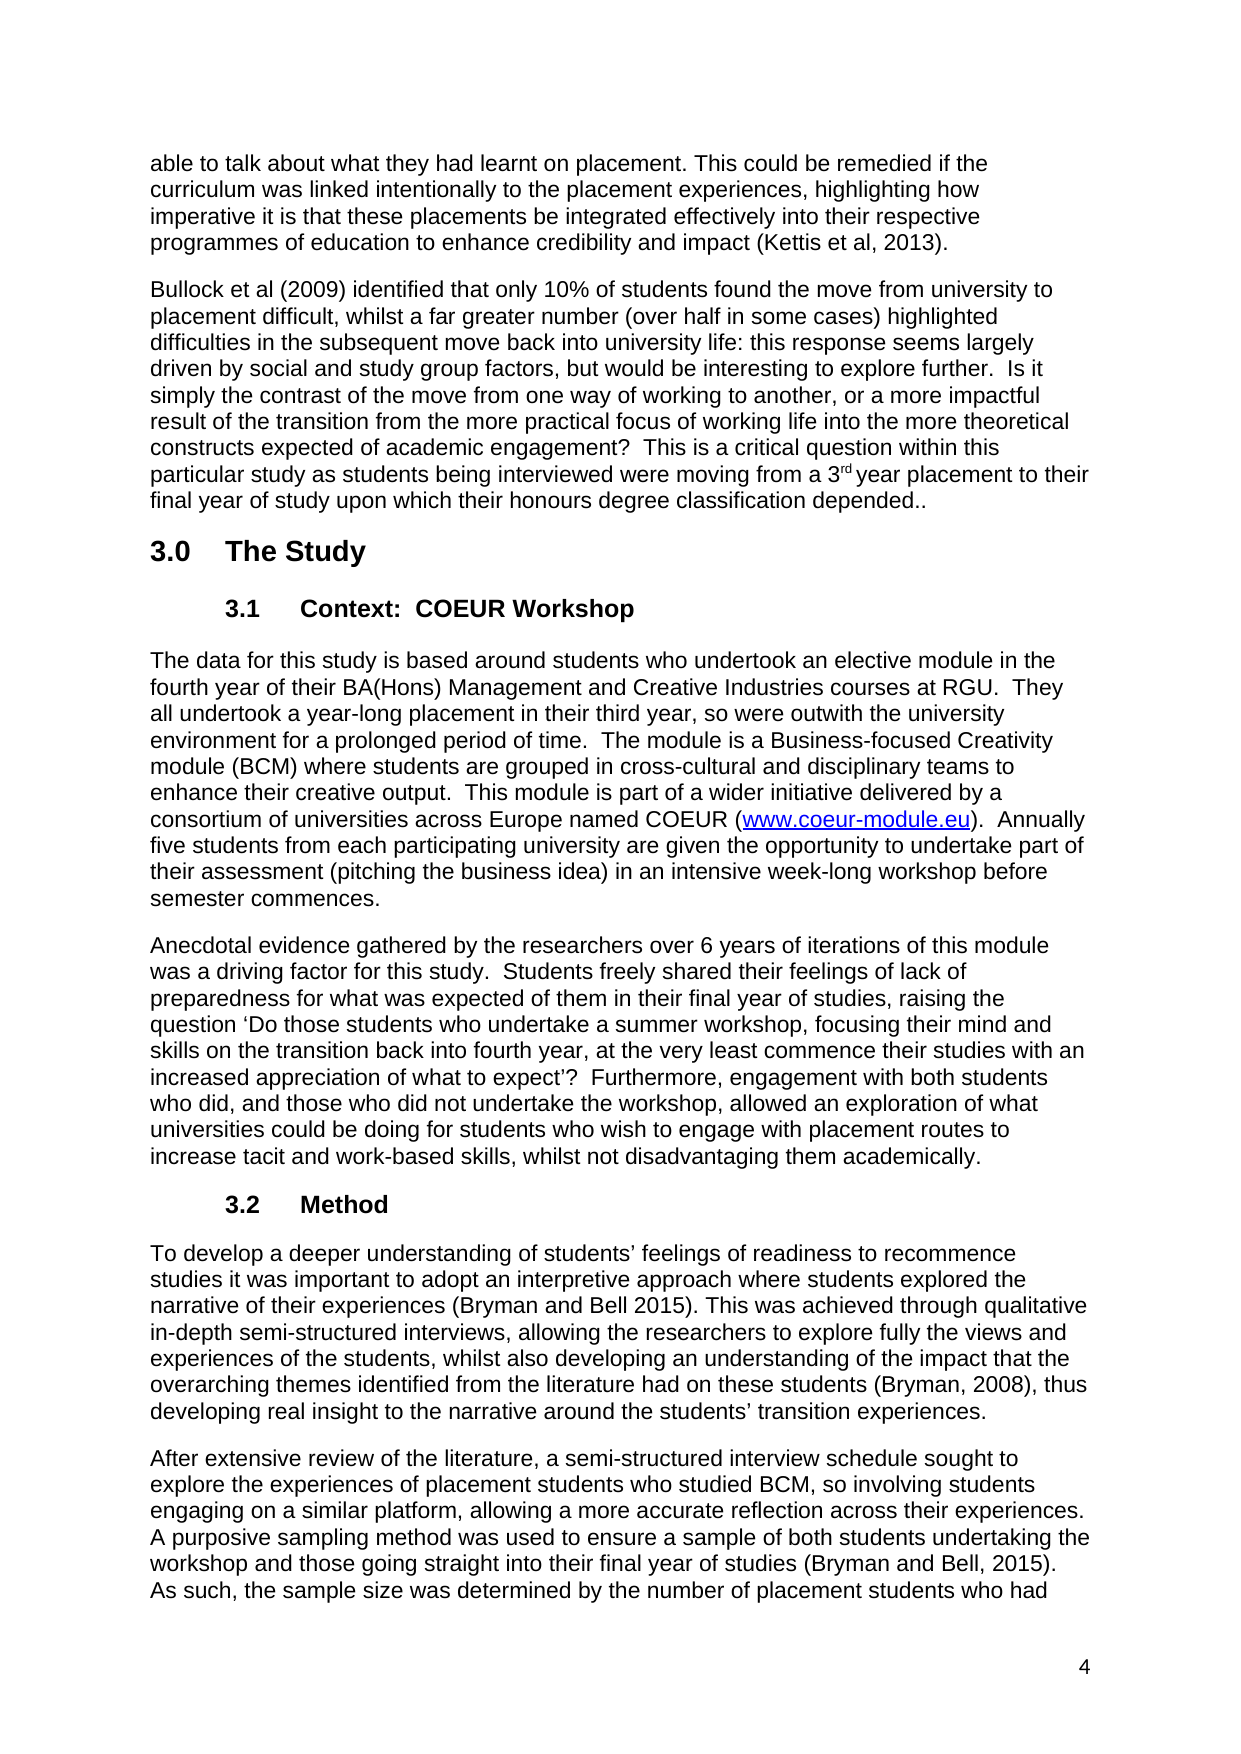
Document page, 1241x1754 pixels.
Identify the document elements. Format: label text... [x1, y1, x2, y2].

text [150, 150, 1090, 255]
text 3.2 Method [150, 1190, 1090, 1219]
text 3.0 The Study [150, 534, 1090, 568]
text 3.1 Context: COEUR Workshop [150, 594, 1090, 622]
text Anecdotal evidence gathered by the researchers over 6 years of iterations of this module was a driving factor for this study. Students freely shared their feelings of lack of preparedness for what was expected of them in their final year of studies, raising the question ‘Do those students who undertake a summer workshop, focusing their mind and skills on the transition back into fourth year, at the very least commence their studies with an increased appreciation of what to expect’? Furthermore, engagement with both students who did, and those who did not undertake the workshop, allowed an exploration of what universities could be doing for students who wish to engage with placement routes to increase tacit and work-based skills, whilst not disadvantaging them academically. [150, 932, 1090, 1169]
text The data for this study is based around students who undertook an elective module in the fourth year of their BA(Hons) Management and Creative Industries courses at RGU. They all undertook a year-long placement in their third year, so were outwith the university environment for a prolonged period of time. The module is a Business-focused Creativity module (BCM) where students are grouped in cross-cultural and disciplinary teams to enhance their creative output. This module is part of a wider initiative delivered by a consortium of universities across Europe named COEUR (www.coeur-module.eu). Annually five students from each participating university are given the opportunity to undertake part of their assessment (pitching the business idea) in an intensive week-long workshop before semester commences. [150, 647, 1090, 911]
text Bullock et al (2009) identified that only 10% of students found the move from university to placement difficult, whilst a far greater number (over half in some cases) highlighted difficulties in the subsequent move back into university life: this response seems largely driven by social and study group factors, but would be interesting to explore further. Is it simply the contrast of the move from one way of working to another, or a more impactful result of the transition from the more practical focus of working life into the more theoretical constructs expected of academic engagement? This is a critical question within this particular study as students being interviewed were moving from a 3rd year placement to their final year of study upon which their honours degree classification depended.. [150, 276, 1090, 513]
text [150, 1445, 1090, 1603]
text To develop a deeper understanding of students’ feelings of readiness to recommence studies it was important to adopt an interpretive approach where students explored the narrative of their experiences (Bryman and Bell 2015). This was achieved through qualitative in-depth semi-structured interviews, allowing the researchers to explore fully the views and experiences of the students, whilst also developing an understanding of the impact that the overarching themes identified from the literature had on these students (Bryman, 2008), thus developing real insight to the narrative around the students’ transition experiences. [150, 1239, 1090, 1424]
